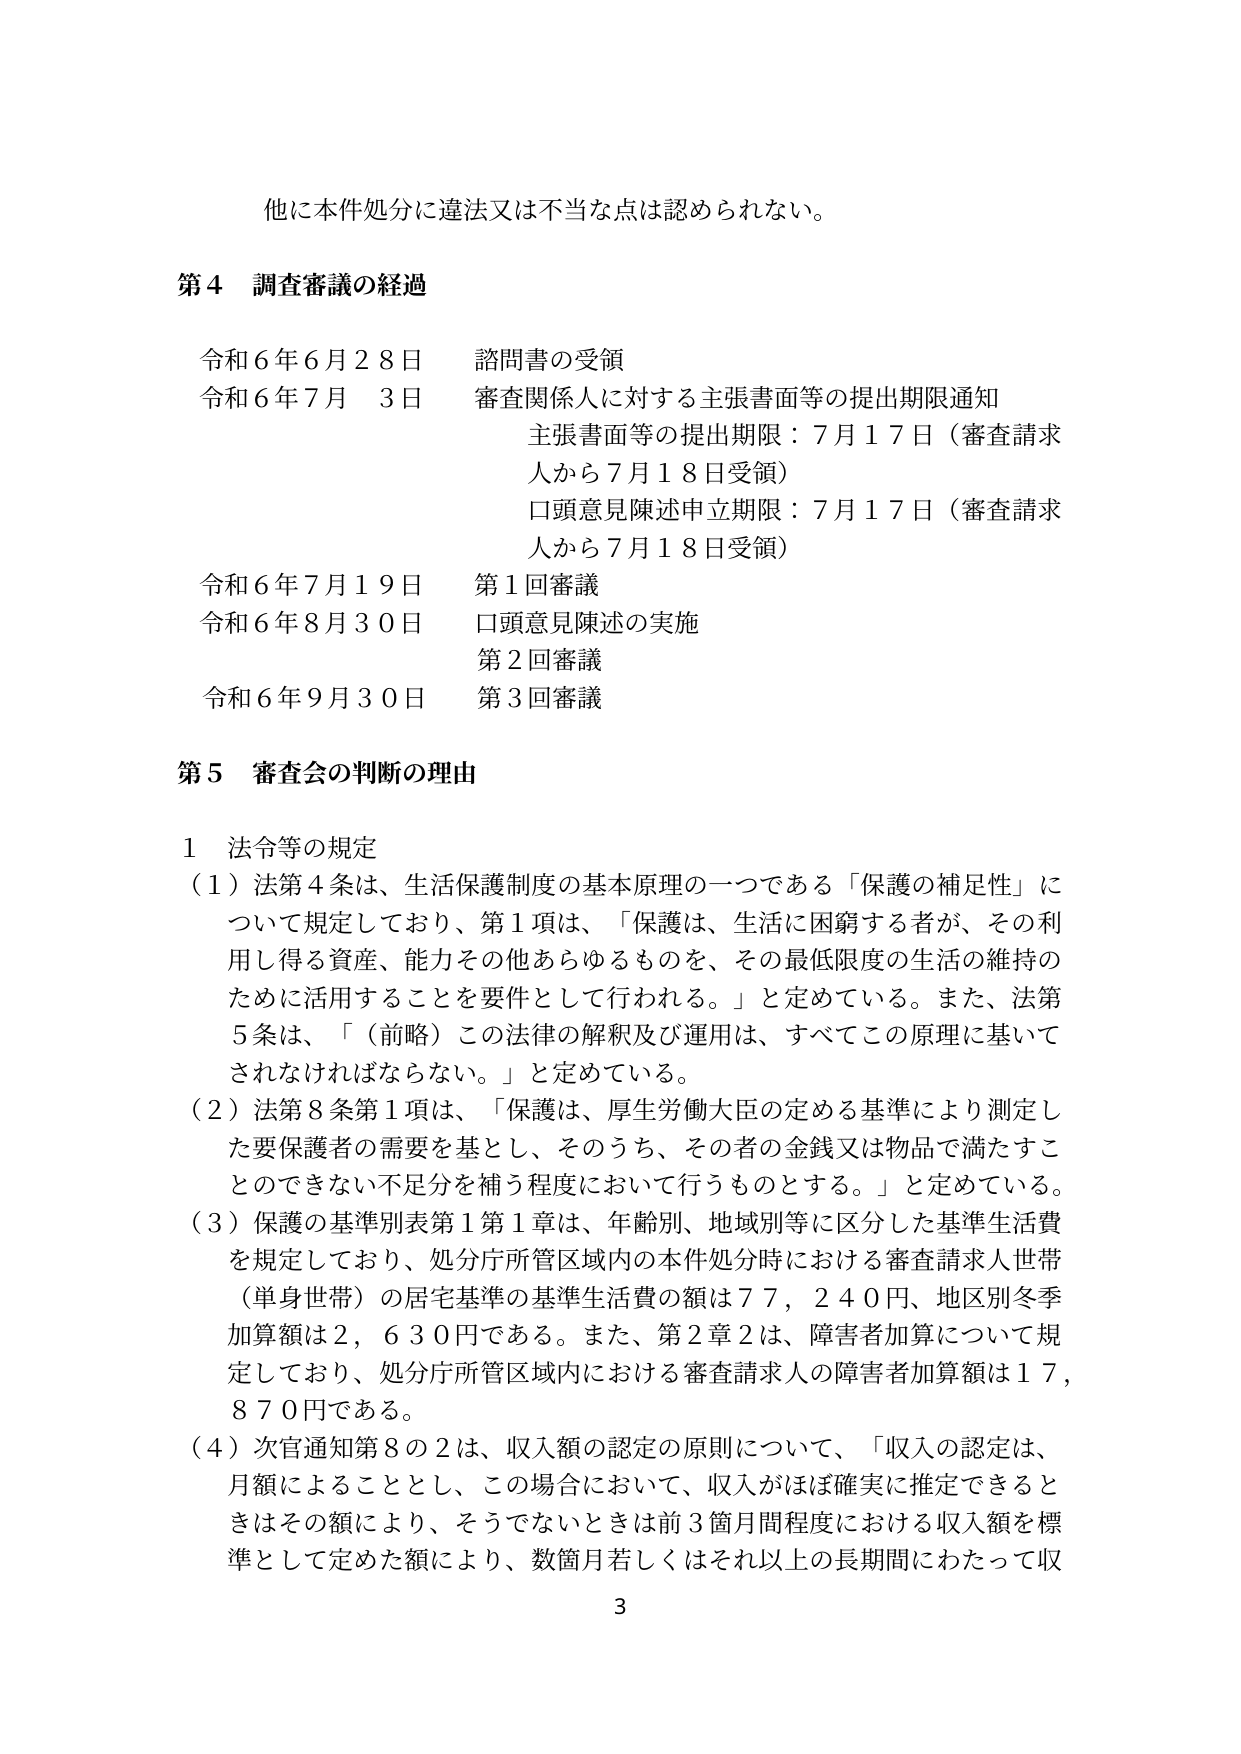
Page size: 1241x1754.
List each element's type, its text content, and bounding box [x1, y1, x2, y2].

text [177, 1428, 1063, 1578]
text （２）法第８条第１項は、「保護は、厚生労働大臣の定める基準により測定した要保護者の需要を基とし、そのうち、その者の金銭又は物品で満たすことのできない不足分を補う程度において行うものとする。」と定めている。 [177, 1090, 1063, 1203]
text 令和６年９月３０日 第３回審議 [177, 678, 1063, 715]
text 口頭意見陳述申立期限：７月１７日（審査請求人から７月１８日受領） [527, 490, 1063, 565]
text １ 法令等の規定 [177, 828, 1063, 865]
text 第２回審議 [440, 640, 1063, 678]
text （３）保護の基準別表第１第１章は、年齢別、地域別等に区分した基準生活費を規定しており、処分庁所管区域内の本件処分時における審査請求人世帯（単身世帯）の居宅基準の基準生活費の額は７７，２４０円、地区別冬季加算額は２，６３０円である。また、第２章２は、障害者加算について規定しており、処分庁所管区域内における審査請求人の障害者加算額は１７，８７０円である。 [177, 1203, 1063, 1428]
text 令和６年６月２８日 諮問書の受領 [199, 340, 1063, 378]
text 第４ 調査審議の経過 [177, 265, 1063, 303]
text （１）法第４条は、生活保護制度の基本原理の一つである「保護の補足性」について規定しており、第１項は、「保護は、生活に困窮する者が、その利用し得る資産、能力その他あらゆるものを、その最低限度の生活の維持のために活用することを要件として行われる。」と定めている。また、法第５条は、「（前略）この法律の解釈及び運用は、すべてこの原理に基いてされなければならない。」と定めている。 [177, 865, 1063, 1090]
text 他に本件処分に違法又は不当な点は認められない。 [188, 190, 1063, 228]
text 令和６年７月 ３日 審査関係人に対する主張書面等の提出期限通知 [199, 378, 1063, 415]
text 令和６年７月１９日 第１回審議 [199, 565, 1063, 603]
text 主張書面等の提出期限：７月１７日（審査請求人から７月１８日受領） [527, 415, 1063, 490]
text 第５ 審査会の判断の理由 [177, 753, 1063, 790]
text 令和６年８月３０日 口頭意見陳述の実施 [199, 603, 1063, 640]
